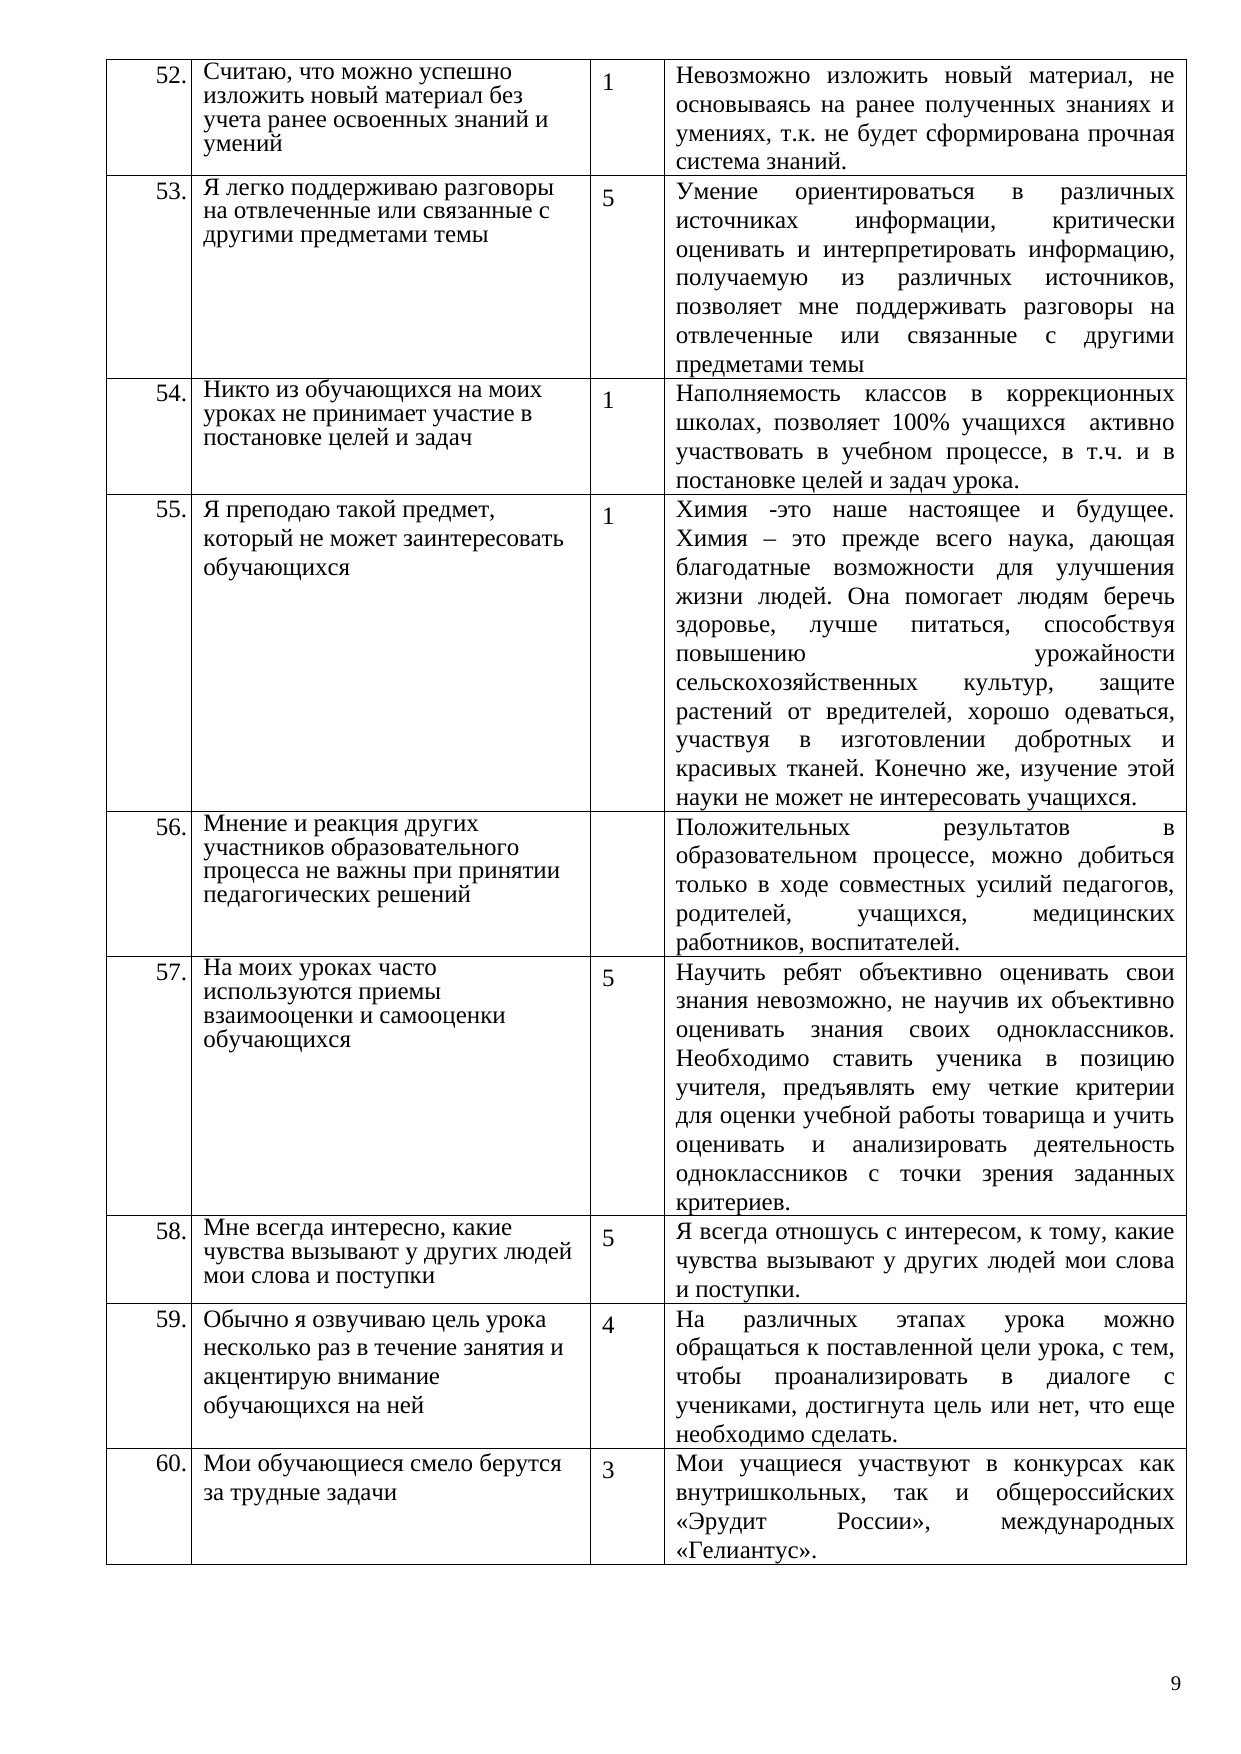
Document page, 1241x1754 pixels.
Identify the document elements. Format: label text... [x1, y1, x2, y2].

table_cell 4 [591, 1304, 664, 1447]
table_cell [107, 957, 191, 1215]
table_cell Никто из обучающихся на моих уроках не принимает участие в постановке целей и задач [192, 379, 590, 493]
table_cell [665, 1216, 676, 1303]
table_cell [107, 495, 191, 811]
table_cell Я преподаю такой предмет, который не может заинтересовать обучающихся [192, 495, 590, 811]
table_cell Невозможно изложить новый материал, не основываясь на ранее полученных знаниях и умениях, т.к. не будет сформирована прочная система знаний. [665, 60, 1186, 175]
table_cell [107, 176, 191, 377]
table_cell Умение ориентироваться в различных источниках информации, критически оценивать и интерпретировать информацию, получаемую из различных источников, позволяет мне поддерживать разговоры на отвлеченные или связанные с другими предметами темы [665, 176, 1186, 377]
table_cell [107, 1216, 191, 1303]
table_cell 1 [591, 60, 664, 175]
table_cell 3 [591, 1449, 664, 1563]
table_cell Я всегда отношусь с интересом, к тому, какие чувства вызывают у других людей мои слова и поступки. [801, 1216, 1186, 1303]
table_cell [107, 1449, 191, 1563]
table_cell [591, 812, 664, 956]
table_cell 5 [591, 1216, 664, 1303]
table_cell На моих уроках часто используются приемы взаимооценки и самооценки обучающихся [192, 957, 590, 1215]
table_cell Мне всегда интересно, какие чувства вызывают у других людей мои слова и поступки [192, 1216, 590, 1303]
table_cell Научить ребят объективно оценивать свои знания невозможно, не научив их объективно оценивать знания своих одноклассников. Необходимо ставить ученика в позицию учителя, предъявлять ему четкие критерии для оценки учебной работы товарища и учить оценивать и анализировать деятельность одноклассников с точки зрения заданных критериев. [791, 957, 1186, 1215]
table_cell Положительных результатов в образовательном процессе, можно добиться только в ходе совместных усилий педагогов, родителей, учащихся, медицинских работников, воспитателей. [665, 812, 1186, 956]
table_cell 1 [591, 495, 664, 811]
table_cell Я легко поддерживаю разговоры на отвлеченные или связанные с другими предметами темы [192, 176, 590, 377]
table_cell Мои учащиеся участвуют в конкурсах как внутришкольных, так и общероссийских «Эрудит России», международных «Гелиантус». [665, 1449, 1186, 1563]
table_cell [107, 379, 191, 493]
table_cell Наполняемость классов в коррекционных школах, позволяет 100% учащихся активно участвовать в учебном процессе, в т.ч. и в постановке целей и задач урока. [665, 379, 1186, 493]
table_cell Обычно я озвучиваю цель урока несколько раз в течение занятия и акцентирую внимание обучающихся на ней [192, 1304, 590, 1447]
table_cell Химия -это наше настоящее и будущее. Химия – это прежде всего наука, дающая благодатные возможности для улучшения жизни людей. Она помогает людям беречь здоровье, лучше питаться, способствуя повышению урожайности сельскохозяйственных культур, защите растений от вредителей, хорошо одеваться, участвуя в изготовлении добротных и красивых тканей. Конечно же, изучение этой науки не может не интересовать учащихся. [665, 495, 1186, 811]
table_cell [107, 1304, 191, 1447]
table_cell [107, 60, 191, 175]
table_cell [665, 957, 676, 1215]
table_cell Мнение и реакция других участников образовательного процесса не важны при принятии педагогических решений [192, 812, 590, 956]
table_cell [107, 812, 191, 956]
table_cell Считаю, что можно успешно изложить новый материал без учета ранее освоенных знаний и умений [192, 60, 590, 175]
table_cell 5 [591, 176, 664, 377]
table_cell На различных этапах урока можно обращаться к поставленной цели урока, с тем, чтобы проанализировать в диалоге с учениками, достигнута цель или нет, что еще необходимо сделать. [665, 1304, 1186, 1447]
table_cell 5 [591, 957, 664, 1215]
table_cell 1 [591, 379, 664, 493]
table_cell Мои обучающиеся смело берутся за трудные задачи [192, 1449, 590, 1563]
